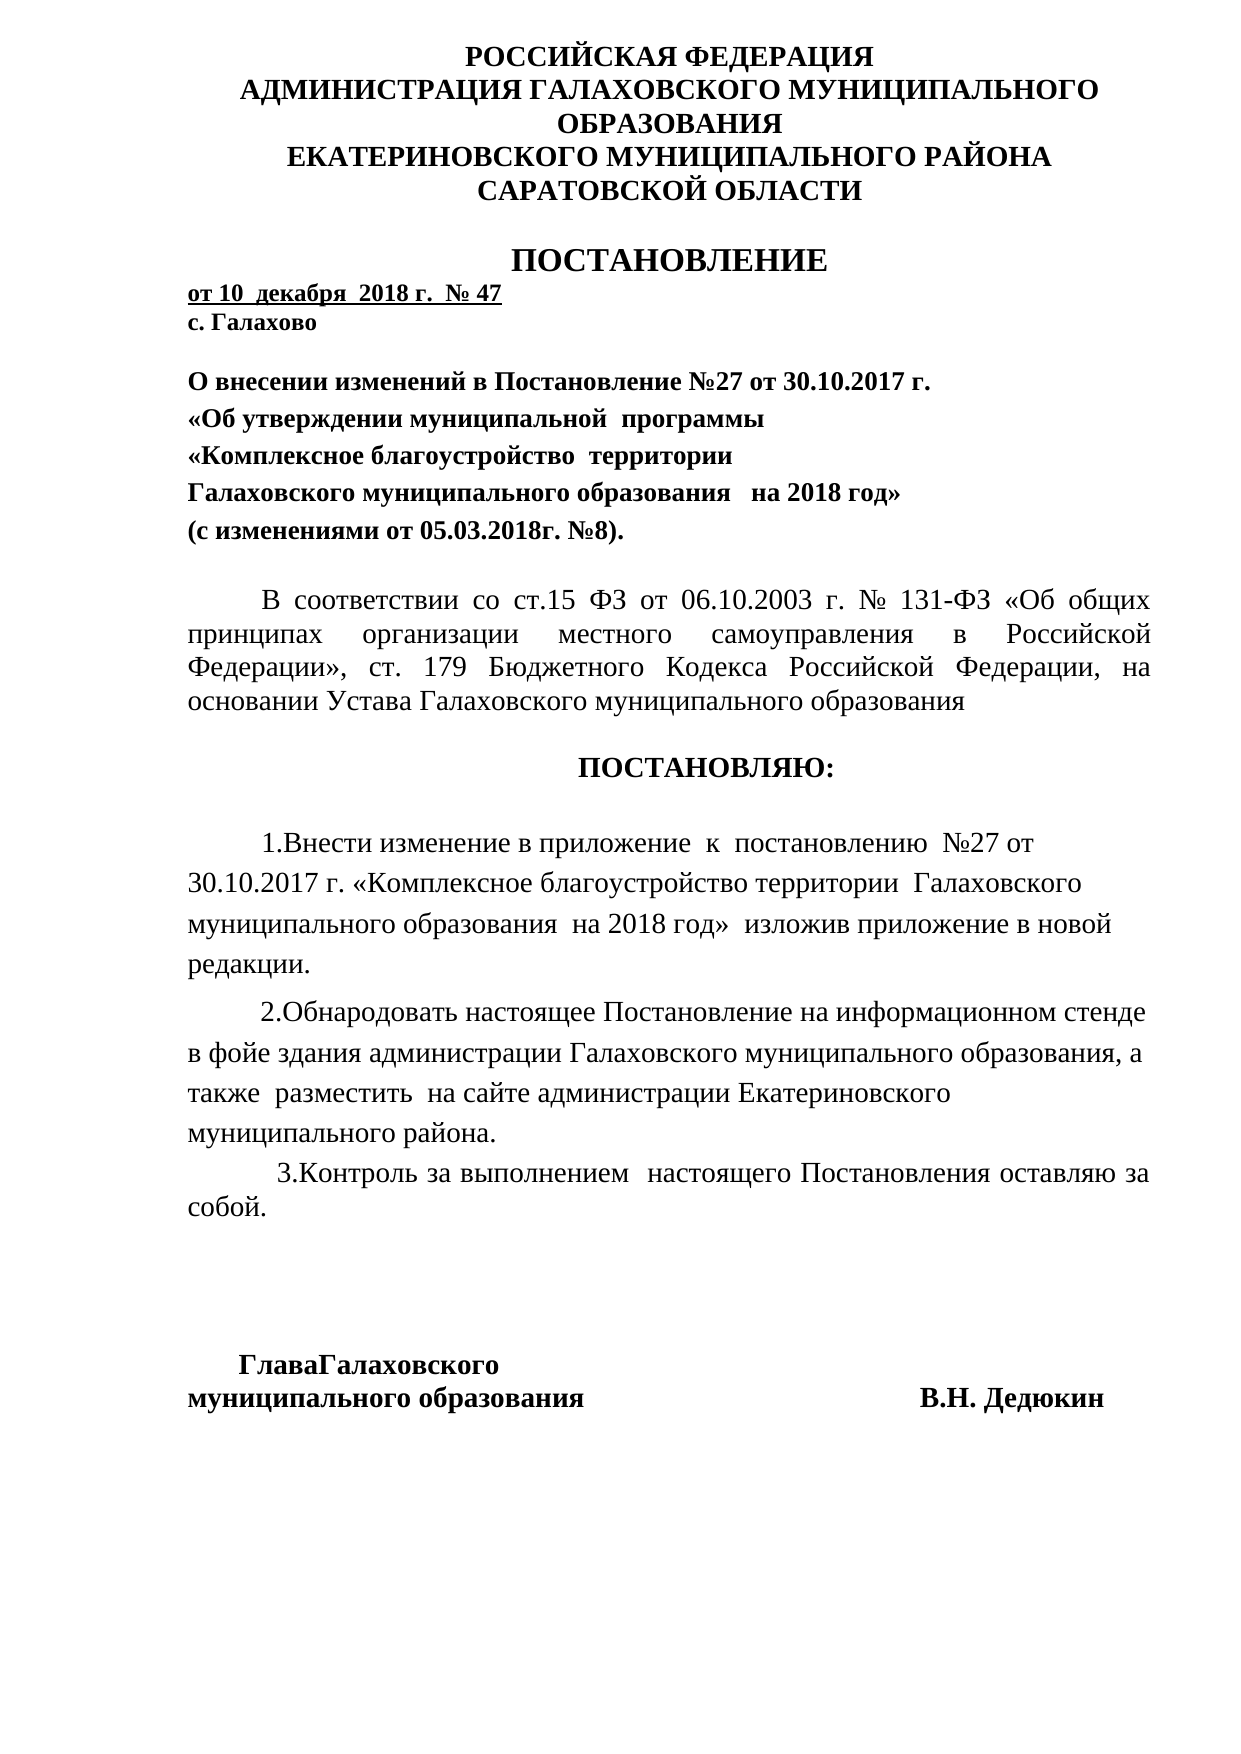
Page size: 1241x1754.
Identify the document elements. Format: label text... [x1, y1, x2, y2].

text ПОСТАНОВЛЯЮ: [187, 750, 1152, 783]
text муниципального образования В.Н. Дедюкин [187, 1381, 1152, 1414]
text ПОСТАНОВЛЕНИЕ [187, 240, 1152, 278]
text с. Галахово [187, 307, 1152, 336]
text «Комплексное благоустройство территории [187, 439, 1152, 470]
text В соответствии со ст.15 ФЗ от 06.10.2003 г. № 131-ФЗ «Об общих принципах организации местного самоуправления в Российской Федерации», ст. 179 Бюджетного Кодекса Российской Федерации, на основании Устава Галаховского муниципального образования [187, 582, 1152, 716]
text от 10 декабря 2018 г. № 47 [187, 278, 1152, 307]
text 2.Обнародовать настоящее Постановление на информационном стенде в фойе здания администрации Галаховского муниципального образования, а также разместить на сайте администрации Екатериновского муниципального района. [187, 994, 1152, 1149]
text 1.Внести изменение в приложение к постановлению №27 от 30.10.2017 г. «Комплексное благоустройство территории Галаховского муниципального образования на 2018 год» изложив приложение в новой редакции. [187, 825, 1152, 979]
text (с изменениями от 05.03.2018г. №8). [187, 514, 1152, 545]
text 3.Контроль за выполнением настоящего Постановления оставляю за собой. [187, 1155, 1152, 1222]
text ГлаваГалаховского [187, 1347, 1152, 1381]
text О внесении изменений в Постановление №27 от 30.10.2017 г. [187, 365, 1152, 396]
text РОССИЙСКАЯ ФЕДЕРАЦИЯ [187, 39, 1152, 72]
text Галаховского муниципального образования на 2018 год» [187, 477, 1152, 508]
text «Об утверждении муниципальной программы [187, 402, 1152, 433]
text САРАТОВСКОЙ ОБЛАСТИ [187, 173, 1152, 207]
text ЕКАТЕРИНОВСКОГО МУНИЦИПАЛЬНОГО РАЙОНА [187, 139, 1152, 173]
text АДМИНИСТРАЦИЯ ГАЛАХОВСКОГО МУНИЦИПАЛЬНОГО ОБРАЗОВАНИЯ [187, 72, 1152, 139]
